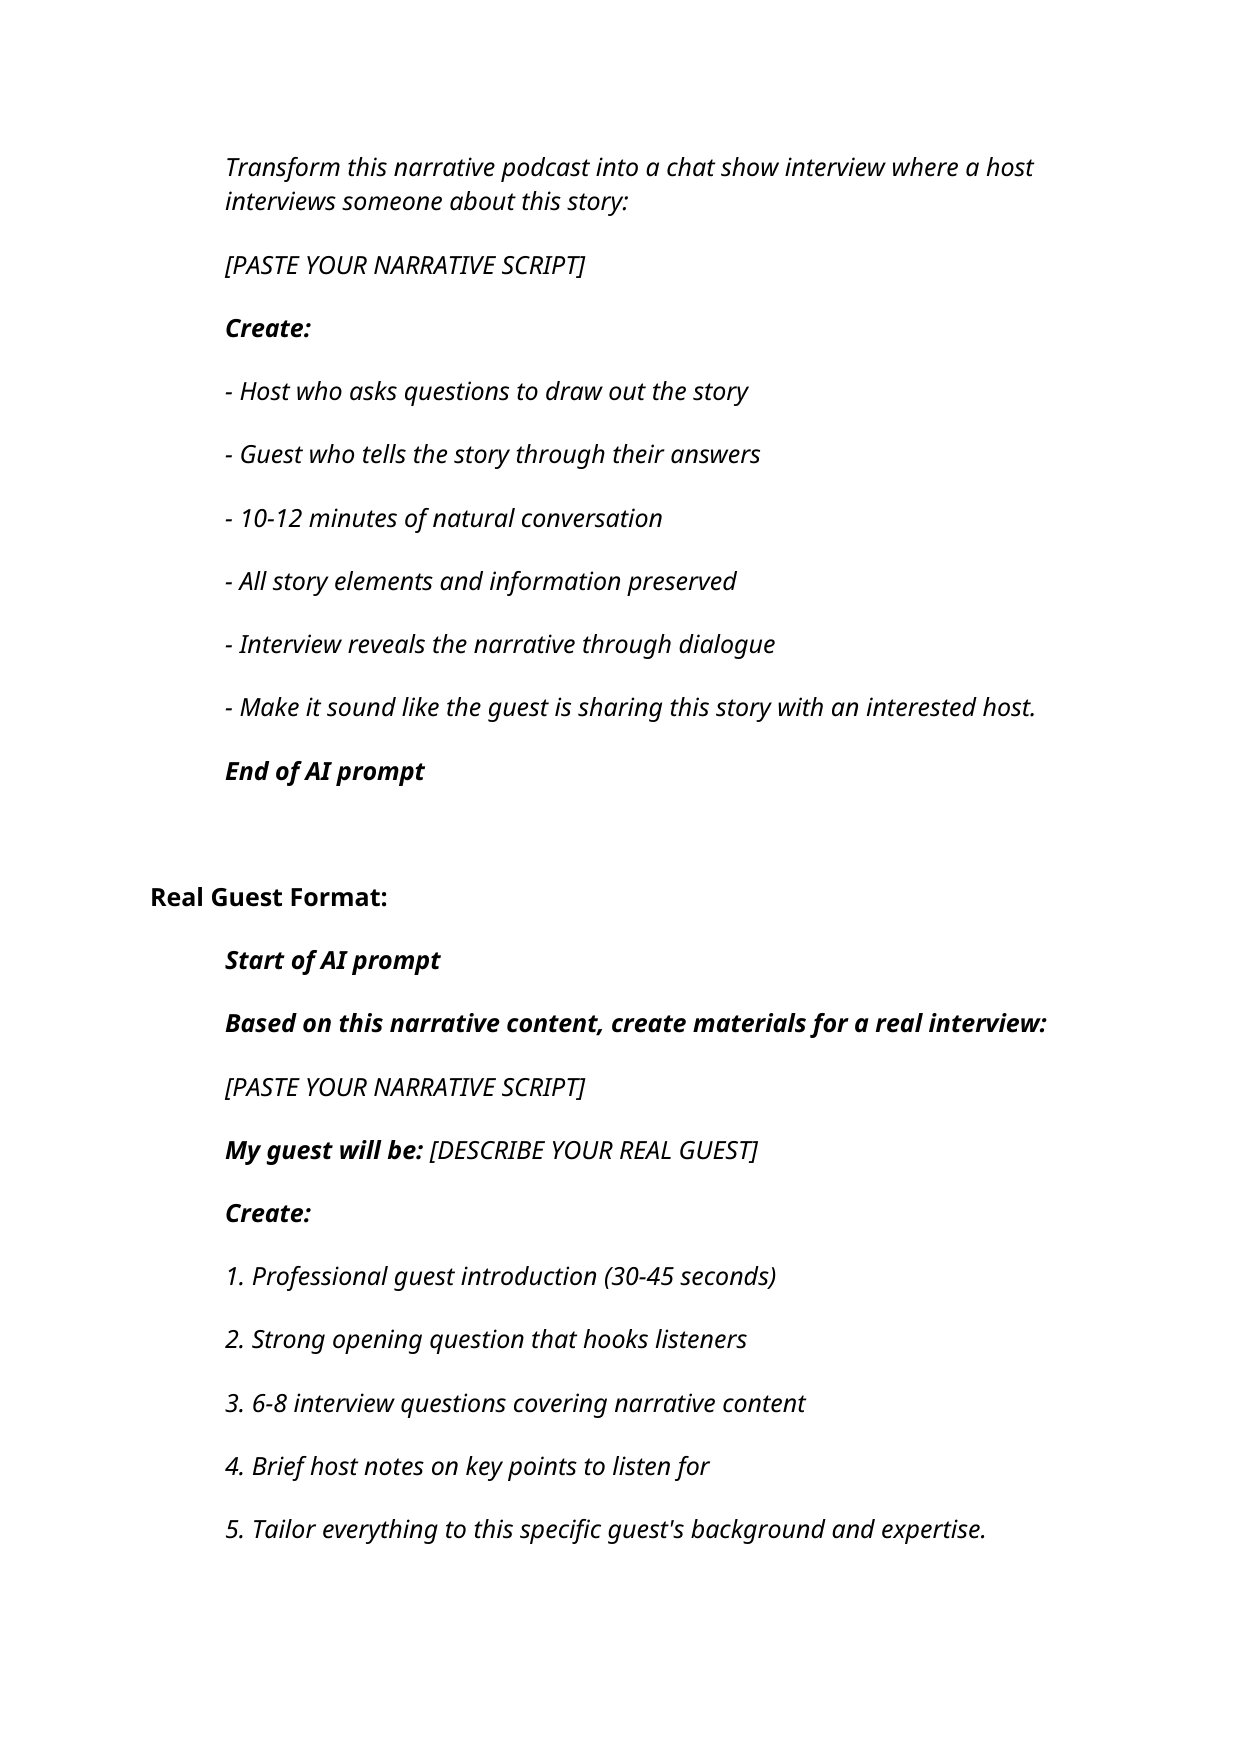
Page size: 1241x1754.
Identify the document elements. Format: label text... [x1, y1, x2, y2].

text 3. 6-8 interview questions covering narrative content [225, 1385, 1090, 1419]
text - Interview reveals the narrative through dialogue [225, 627, 1090, 661]
text 5. Tailor everything to this specific guest's background and expertise. [225, 1512, 1090, 1546]
text Start of AI prompt [225, 943, 1090, 977]
text 2. Strong opening question that hooks listeners [225, 1322, 1090, 1356]
text [PASTE YOUR NARRATIVE SCRIPT] [225, 247, 1090, 281]
text Create: [225, 1196, 1090, 1230]
text - 10-12 minutes of natural conversation [225, 500, 1090, 534]
text - All story elements and information preserved [225, 563, 1090, 597]
text End of AI prompt [225, 753, 1090, 787]
text Transform this narrative podcast into a chat show interview where a host interviews someone about this story: [225, 150, 1090, 218]
text 1. Professional guest introduction (30-45 seconds) [225, 1259, 1090, 1293]
text 4. Brief host notes on key points to listen for [225, 1449, 1090, 1483]
text [PASTE YOUR NARRATIVE SCRIPT] [225, 1069, 1090, 1103]
text Create: [225, 311, 1090, 344]
text Real Guest Format: [150, 879, 1090, 914]
text - Make it sound like the guest is sharing this story with an interested host. [225, 690, 1090, 724]
text - Guest who tells the story through their answers [225, 437, 1090, 471]
text My guest will be: [DESCRIBE YOUR REAL GUEST] [225, 1132, 1090, 1167]
text - Host who asks questions to draw out the story [225, 374, 1090, 408]
text Based on this narrative content, create materials for a real interview: [225, 1006, 1090, 1040]
